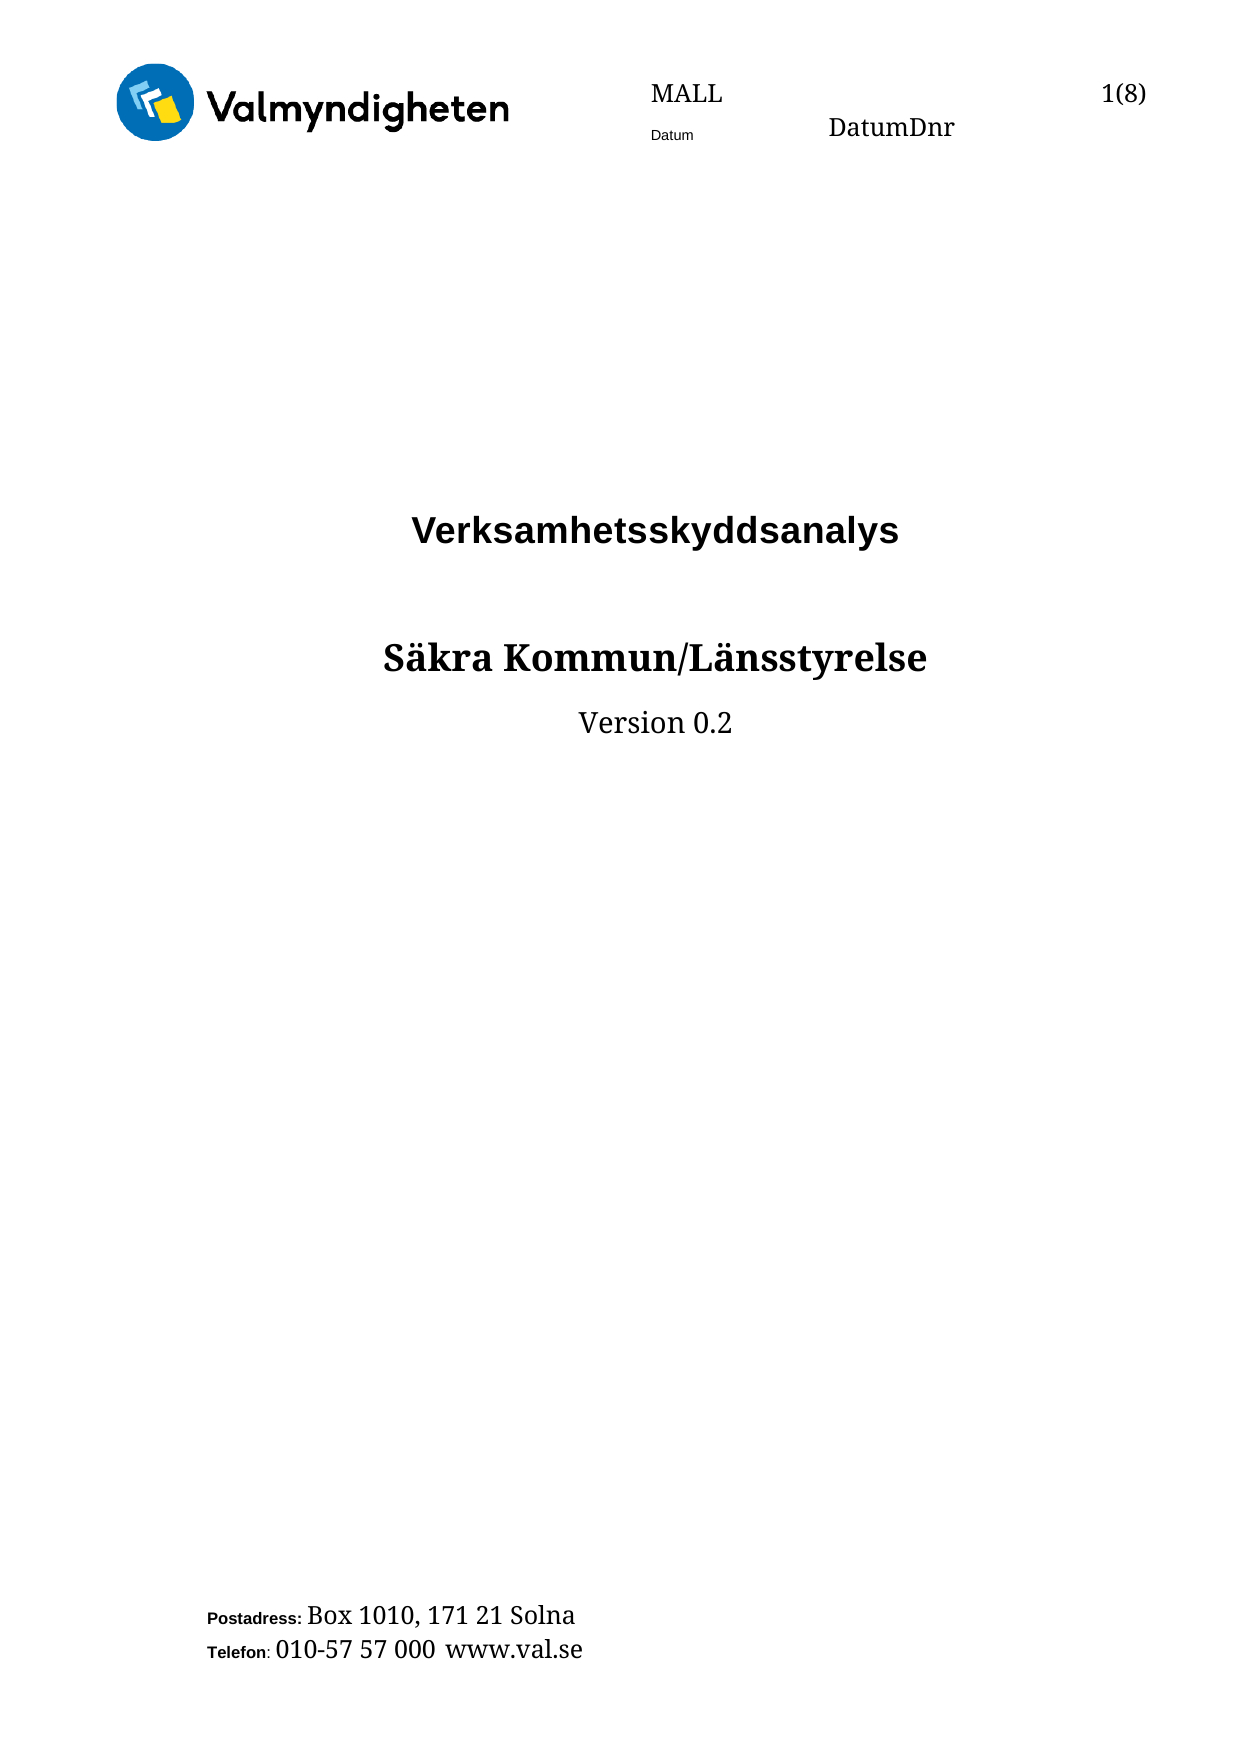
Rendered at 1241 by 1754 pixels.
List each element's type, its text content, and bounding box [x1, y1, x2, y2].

text Säkra Kommun/Länsstyrelse [207, 631, 1104, 682]
text Version 0.2 [207, 703, 1104, 742]
picture [113, 60, 511, 143]
title Verksamhetsskyddsanalys [207, 508, 1104, 551]
